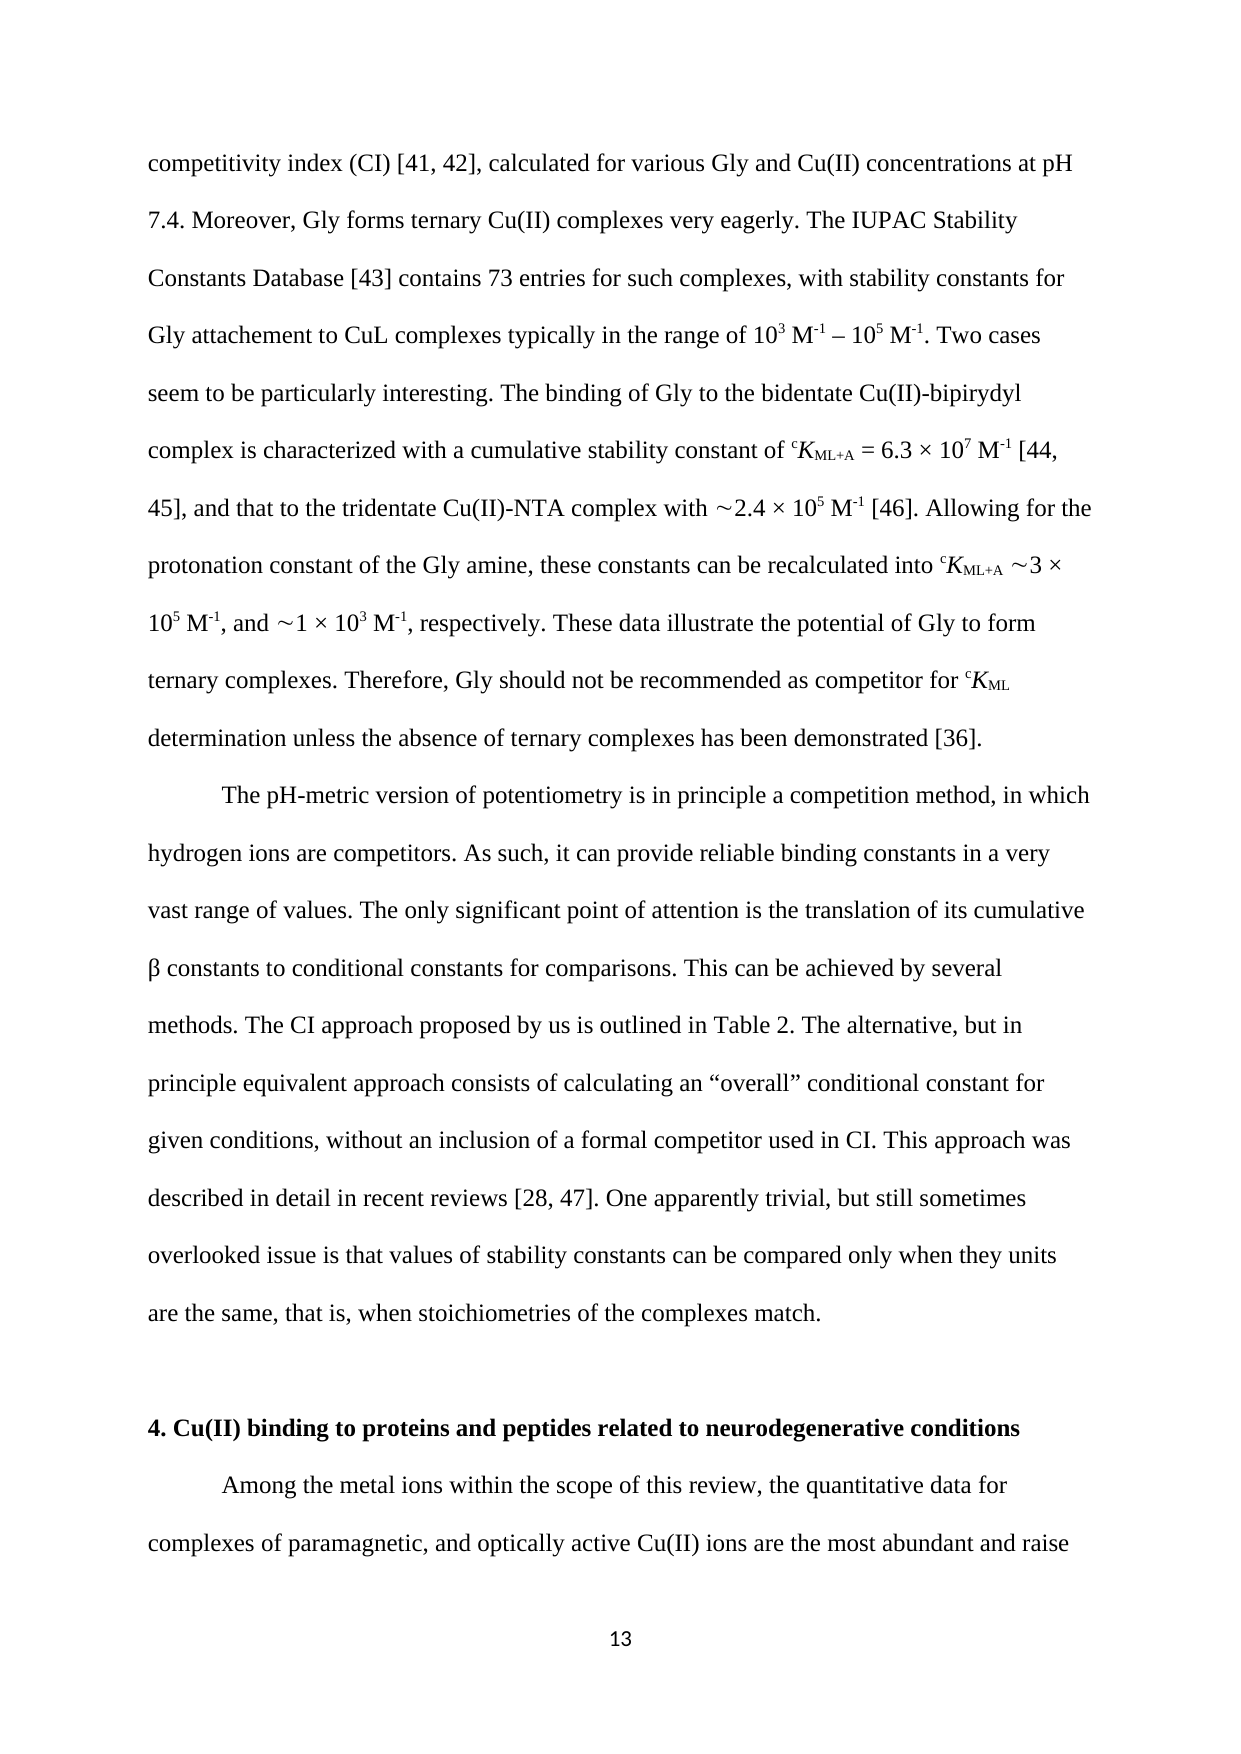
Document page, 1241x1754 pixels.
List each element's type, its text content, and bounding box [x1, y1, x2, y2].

text The pH-metric version of potentiometry is in principle a competition method, in which hydrogen ions are competitors. As such, it can provide reliable binding constants in a very vast range of values. The only significant point of attention is the translation of its cumulative β constants to conditional constants for comparisons. This can be achieved by several methods. The CI approach proposed by us is outlined in Table 2. The alternative, but in principle equivalent approach consists of calculating an “overall” conditional constant for given conditions, without an inclusion of a formal competitor used in CI. This approach was described in detail in recent reviews [28, 47]. One apparently trivial, but still sometimes overlooked issue is that values of stability constants can be compared only when they units are the same, that is, when stoichiometries of the complexes match. [148, 780, 1093, 1326]
text 4. Cu(II) binding to proteins and peptides related to neurodegenerative conditions [148, 1413, 1093, 1441]
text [148, 148, 1093, 751]
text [148, 1470, 1093, 1556]
